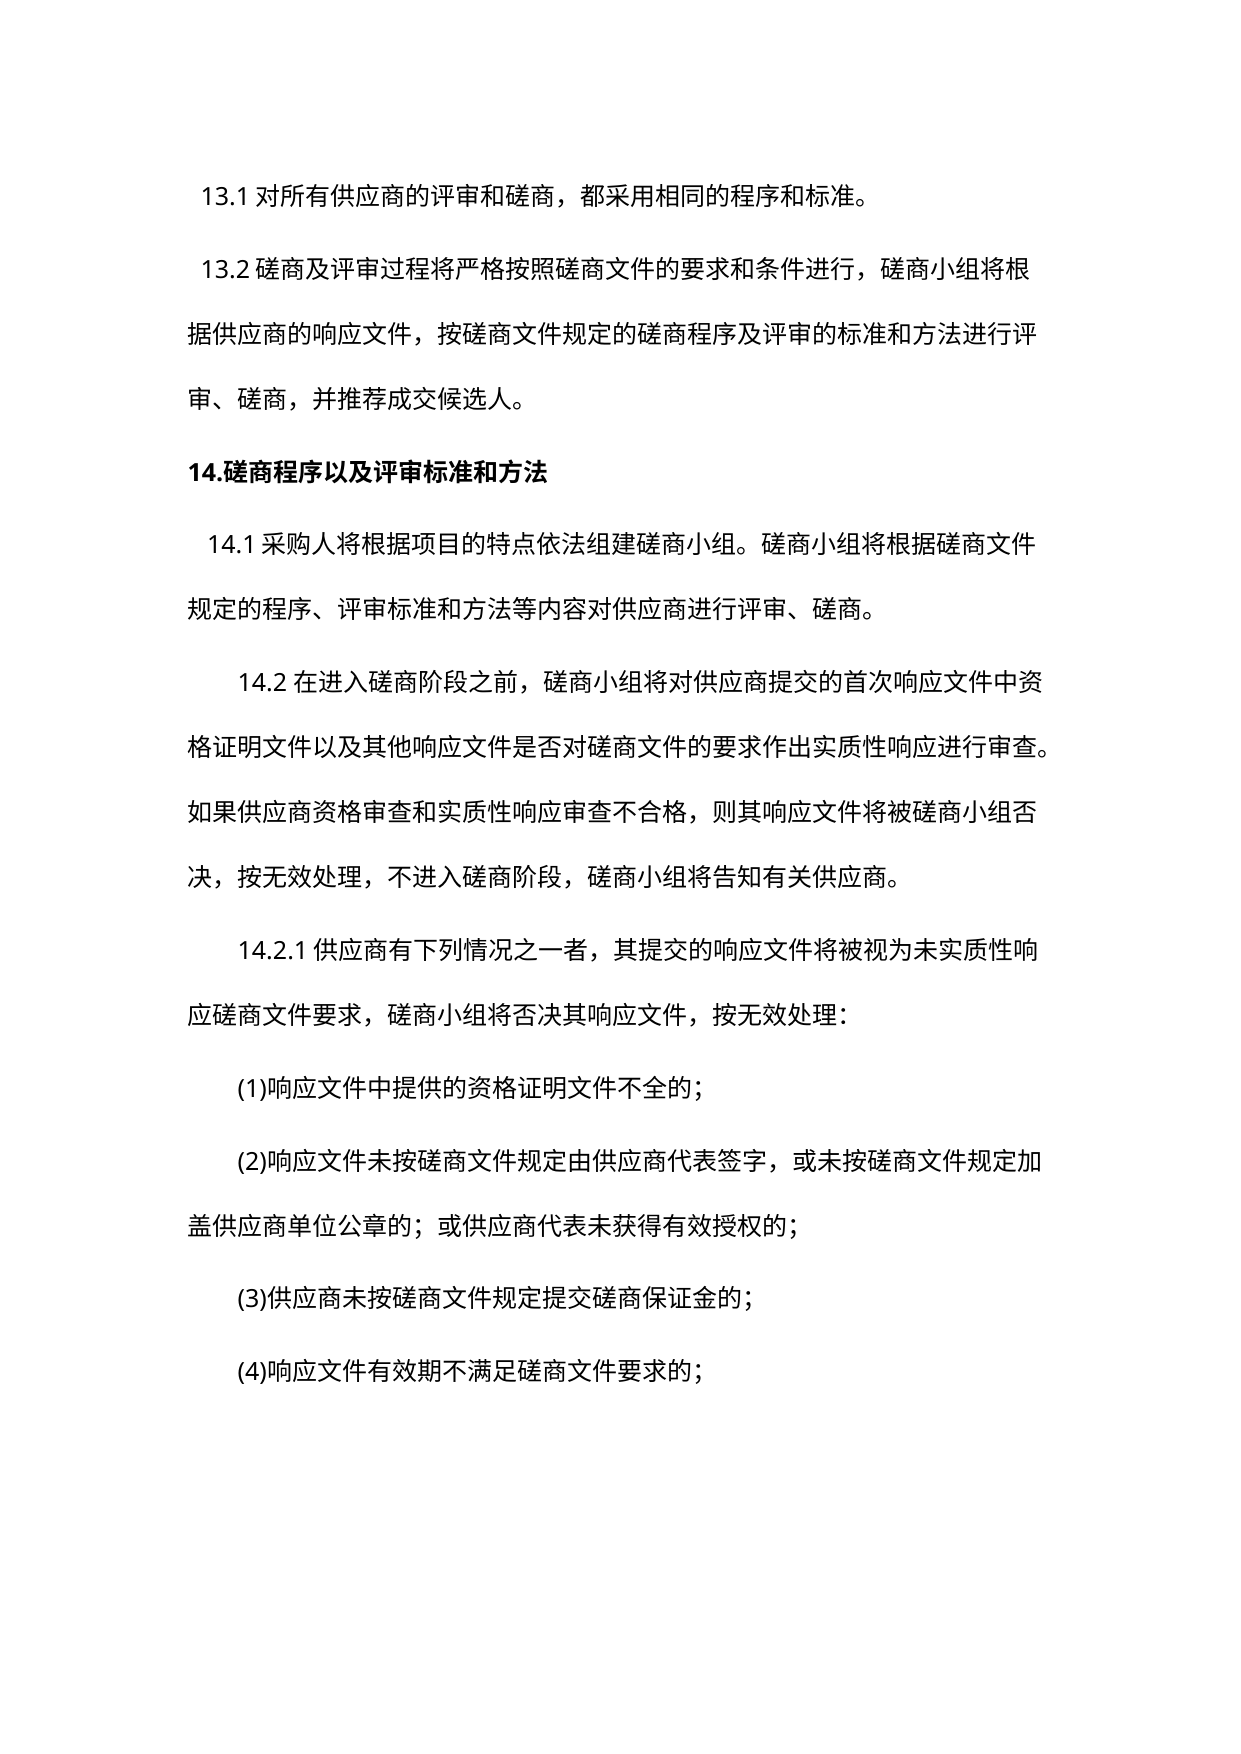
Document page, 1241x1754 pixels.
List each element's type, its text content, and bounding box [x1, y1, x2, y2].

text (2)响应文件未按磋商文件规定由供应商代表签字，或未按磋商文件规定加盖供应商单位公章的；或供应商代表未获得有效授权的； [187, 1127, 1053, 1257]
text 14.2 在进入磋商阶段之前，磋商小组将对供应商提交的首次响应文件中资格证明文件以及其他响应文件是否对磋商文件的要求作出实质性响应进行审查。如果供应商资格审查和实质性响应审查不合格，则其响应文件将被磋商小组否决，按无效处理，不进入磋商阶段，磋商小组将告知有关供应商。 [187, 648, 1053, 908]
text (3)供应商未按磋商文件规定提交磋商保证金的； [187, 1264, 1053, 1329]
text 14.2.1供应商有下列情况之一者，其提交的响应文件将被视为未实质性响应磋商文件要求，磋商小组将否决其响应文件，按无效处理： [187, 916, 1053, 1046]
text 13.1对所有供应商的评审和磋商，都采用相同的程序和标准。 [187, 162, 1053, 227]
text 13.2磋商及评审过程将严格按照磋商文件的要求和条件进行，磋商小组将根据供应商的响应文件，按磋商文件规定的磋商程序及评审的标准和方法进行评审、磋商，并推荐成交候选人。 [187, 235, 1053, 430]
text (4)响应文件有效期不满足磋商文件要求的； [187, 1337, 1053, 1402]
text (1)响应文件中提供的资格证明文件不全的； [187, 1054, 1053, 1119]
text 14.磋商程序以及评审标准和方法 [187, 438, 1053, 503]
text 14.1采购人将根据项目的特点依法组建磋商小组。磋商小组将根据磋商文件规定的程序、评审标准和方法等内容对供应商进行评审、磋商。 [187, 510, 1053, 640]
